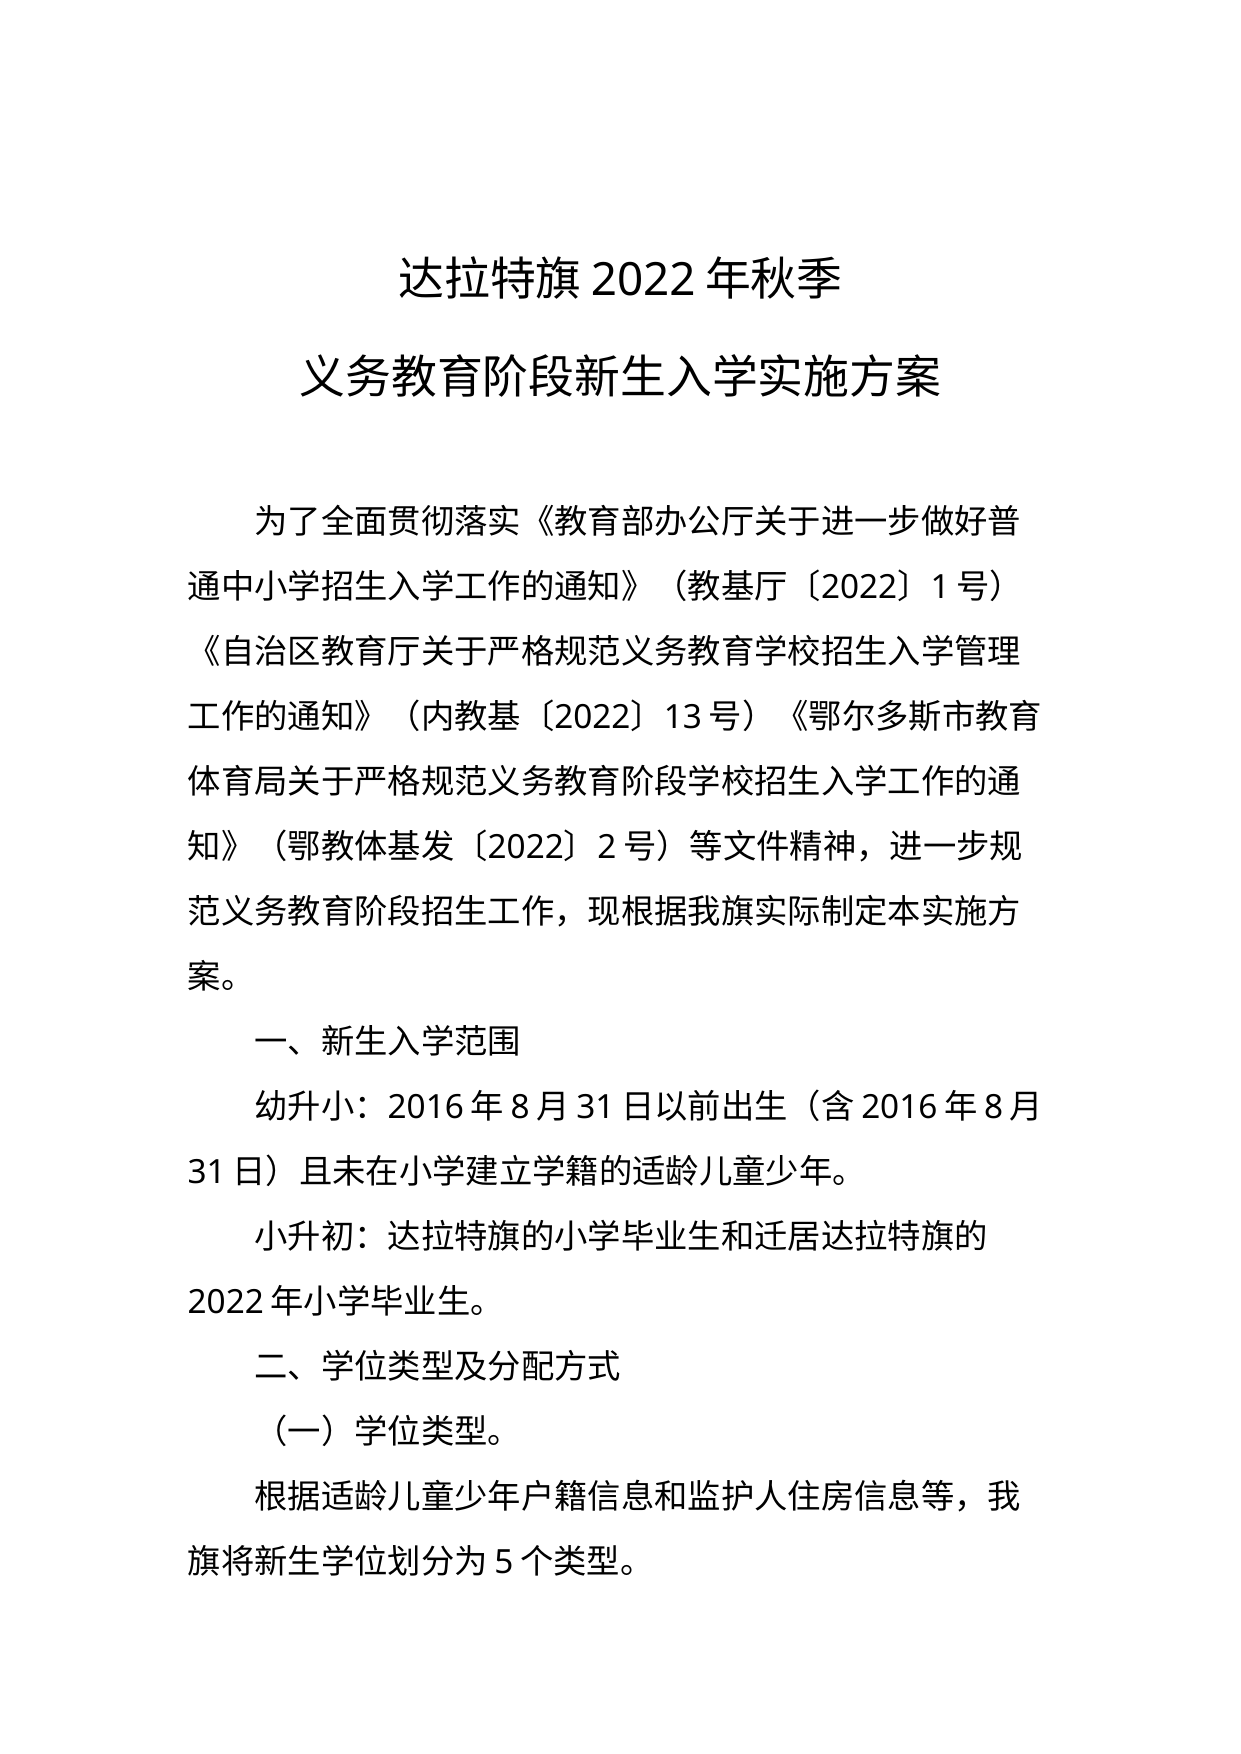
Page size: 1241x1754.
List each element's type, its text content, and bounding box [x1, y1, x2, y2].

text 达拉特旗2022年秋季 [187, 227, 1053, 324]
text 二、学位类型及分配方式 [187, 1332, 1053, 1397]
text 根据适龄儿童少年户籍信息和监护人住房信息等，我旗将新生学位划分为5个类型。 [187, 1462, 1053, 1592]
text 幼升小：2016年8月31日以前出生（含2016年8月31日）且未在小学建立学籍的适龄儿童少年。 [187, 1072, 1053, 1202]
text 为了全面贯彻落实《教育部办公厅关于进一步做好普通中小学招生入学工作的通知》（教基厅〔2022〕1号）《自治区教育厅关于严格规范义务教育学校招生入学管理工作的通知》（内教基〔2022〕13号）《鄂尔多斯市教育体育局关于严格规范义务教育阶段学校招生入学工作的通知》（鄂教体基发〔2022〕2号）等文件精神，进一步规范义务教育阶段招生工作，现根据我旗实际制定本实施方案。 [187, 487, 1053, 1007]
text （一）学位类型。 [187, 1397, 1053, 1462]
text 一、新生入学范围 [187, 1007, 1053, 1072]
text 义务教育阶段新生入学实施方案 [187, 324, 1053, 422]
text 小升初：达拉特旗的小学毕业生和迁居达拉特旗的2022年小学毕业生。 [187, 1202, 1053, 1332]
